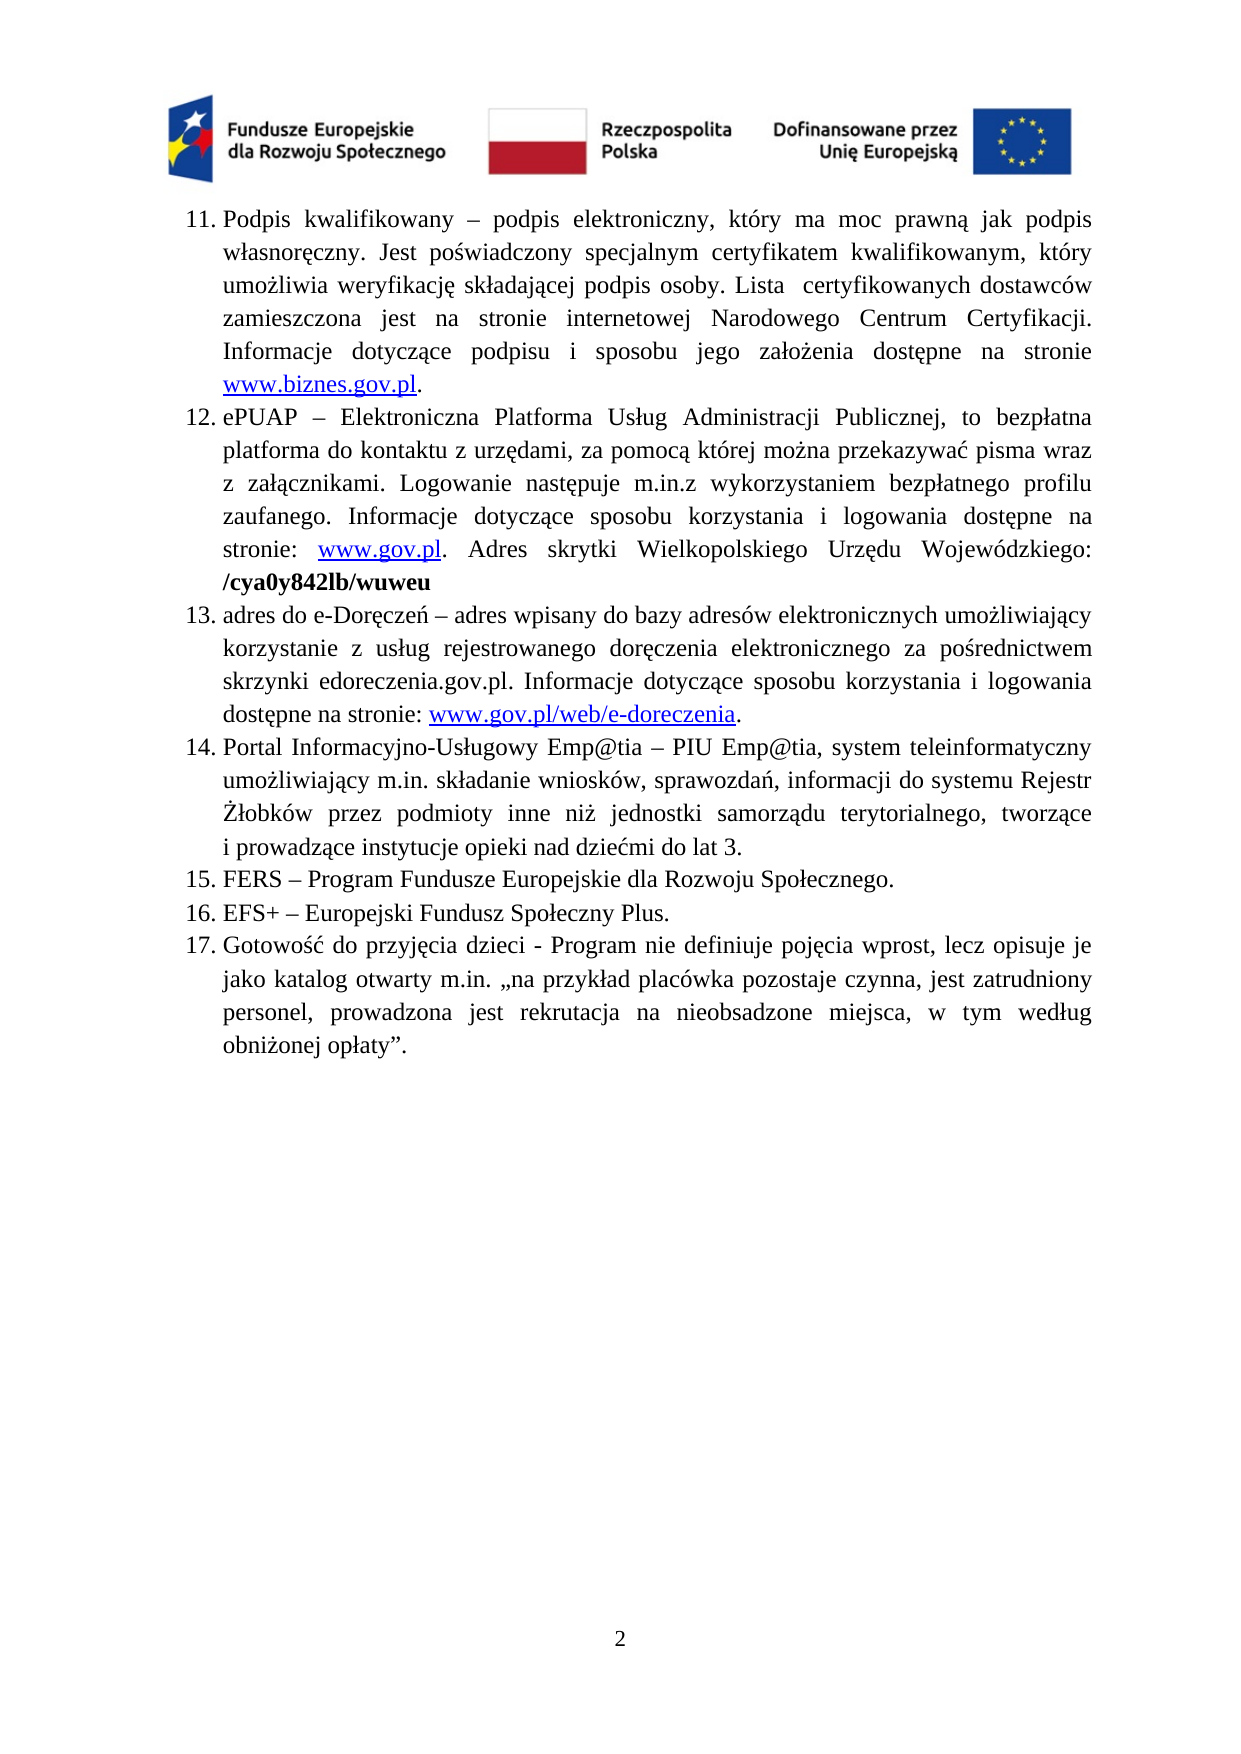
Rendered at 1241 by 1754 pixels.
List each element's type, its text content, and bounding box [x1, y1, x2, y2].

picture [147, 73, 1093, 205]
list Gotowość do przyjęcia dzieci - Program nie definiuje pojęcia wprost, lecz opisuje je jako katalog otwarty m.in. „na przykład placówka pozostaje czynna, jest zatrudniony personel, prowadzona jest rekrutacja na nieobsadzone miejsca, w tym według obniżonej opłaty”. [185, 931, 1093, 1058]
list adres do e-Doręczeń – adres wpisany do bazy adresów elektronicznych umożliwiający korzystanie z usług rejestrowanego doręczenia elektronicznego za pośrednictwem skrzynki edoreczenia.gov.pl. Informacje dotyczące sposobu korzystania i logowania dostępne na stronie: www.gov.pl/web/e-doreczenia. [185, 600, 1093, 728]
list ePUAP – Elektroniczna Platforma Usług Administracji Publicznej, to bezpłatna platforma do kontaktu z urzędami, za pomocą której można przekazywać pisma wraz z załącznikami. Logowanie następuje m.in.z wykorzystaniem bezpłatnego profilu zaufanego. Informacje dotyczące sposobu korzystania i logowania dostępne na stronie: www.gov.pl. Adres skrytki Wielkopolskiego Urzędu Wojewódzkiego: /cya0y842lb/wuweu [185, 402, 1093, 596]
list FERS – Program Fundusze Europejskie dla Rozwoju Społecznego. [185, 864, 1093, 893]
list EFS+ – Europejski Fundusz Społeczny Plus. [185, 898, 1093, 926]
list Podpis kwalifikowany – podpis elektroniczny, który ma moc prawną jak podpis własnoręczny. Jest poświadczony specjalnym certyfikatem kwalifikowanym, który umożliwia weryfikację składającej podpis osoby. Lista certyfikowanych dostawców zamieszczona jest na stronie internetowej Narodowego Centrum Certyfikacji. Informacje dotyczące podpisu i sposobu jego założenia dostępne na stronie www.biznes.gov.pl. [185, 205, 1093, 398]
list Portal Informacyjno-Usługowy Emp@tia – PIU Emp@tia, system teleinformatyczny umożliwiający m.in. składanie wniosków, sprawozdań, informacji do systemu Rejestr Żłobków przez podmioty inne niż jednostki samorządu terytorialnego, tworzące i prowadzące instytucje opieki nad dziećmi do lat 3. [185, 732, 1093, 860]
